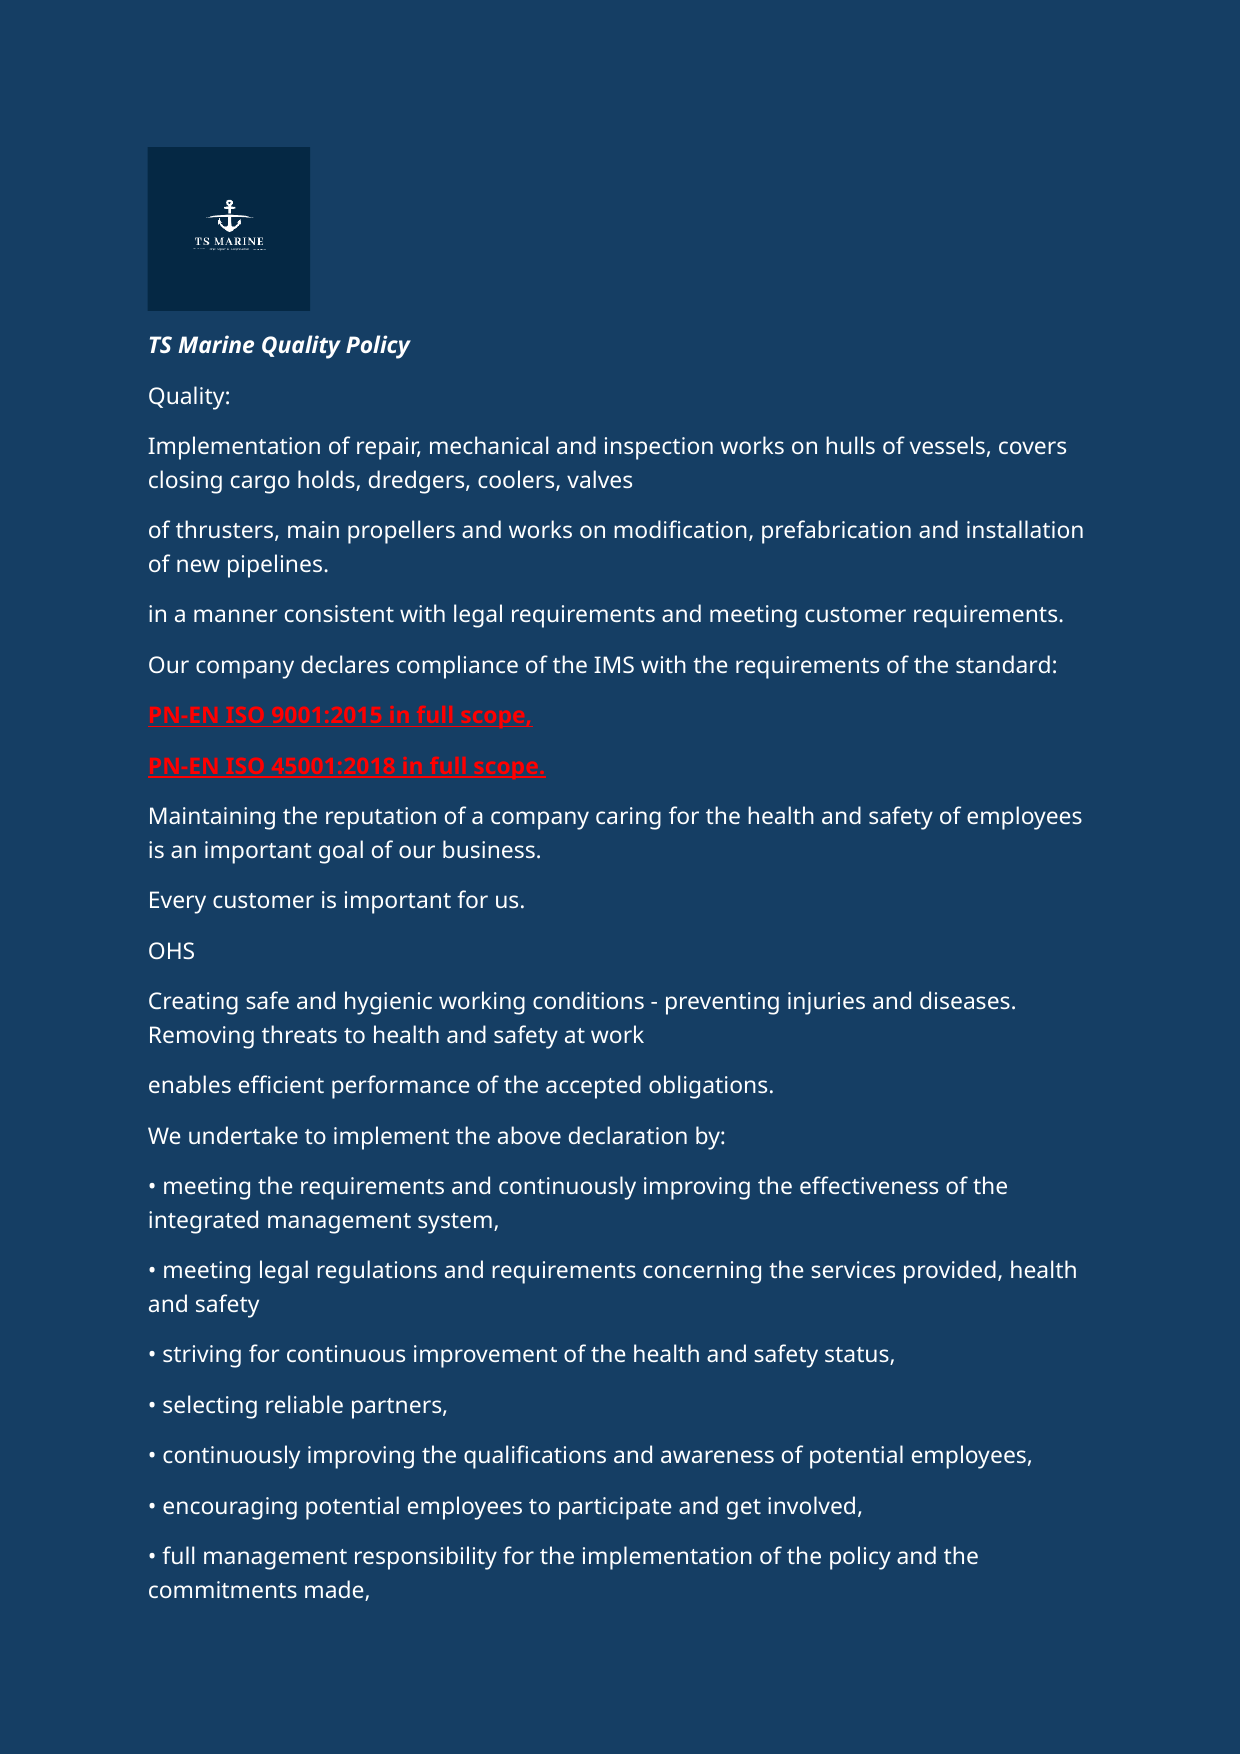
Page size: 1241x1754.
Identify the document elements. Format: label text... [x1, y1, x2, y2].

text of thrusters, main propellers and works on modification, prefabrication and installation of new pipelines. [148, 514, 1093, 579]
text PN-EN ISO 45001:2018 in full scope. [148, 750, 1093, 781]
text enables efficient performance of the accepted obligations. [148, 1069, 1093, 1101]
text PN-EN ISO 9001:2015 in full scope, [148, 699, 1093, 731]
text TS Marine Quality Policy [148, 329, 1093, 361]
text Maintaining the reputation of a company caring for the health and safety of employees is an important goal of our business. [148, 800, 1093, 865]
text We undertake to implement the above declaration by: [148, 1120, 1093, 1151]
text • meeting the requirements and continuously improving the effectiveness of the integrated management system, [148, 1170, 1093, 1235]
text OHS [148, 935, 1093, 966]
text • continuously improving the qualifications and awareness of potential employees, [148, 1439, 1093, 1471]
text • encouraging potential employees to participate and get involved, [148, 1490, 1093, 1521]
text • meeting legal regulations and requirements concerning the services provided, health and safety [148, 1254, 1093, 1319]
text Implementation of repair, mechanical and inspection works on hulls of vessels, covers closing cargo holds, dredgers, coolers, valves [148, 430, 1093, 495]
picture [147, 147, 311, 311]
text • selecting reliable partners, [148, 1389, 1093, 1420]
text Quality: [148, 380, 1093, 411]
text Every customer is important for us. [148, 884, 1093, 916]
text Our company declares compliance of the IMS with the requirements of the standard: [148, 649, 1093, 680]
text • full management responsibility for the implementation of the policy and the commitments made, [148, 1540, 1093, 1605]
text • striving for continuous improvement of the health and safety status, [148, 1338, 1093, 1370]
text Creating safe and hygienic working conditions - preventing injuries and diseases. Removing threats to health and safety at work [148, 985, 1093, 1050]
text in a manner consistent with legal requirements and meeting customer requirements. [148, 598, 1093, 630]
